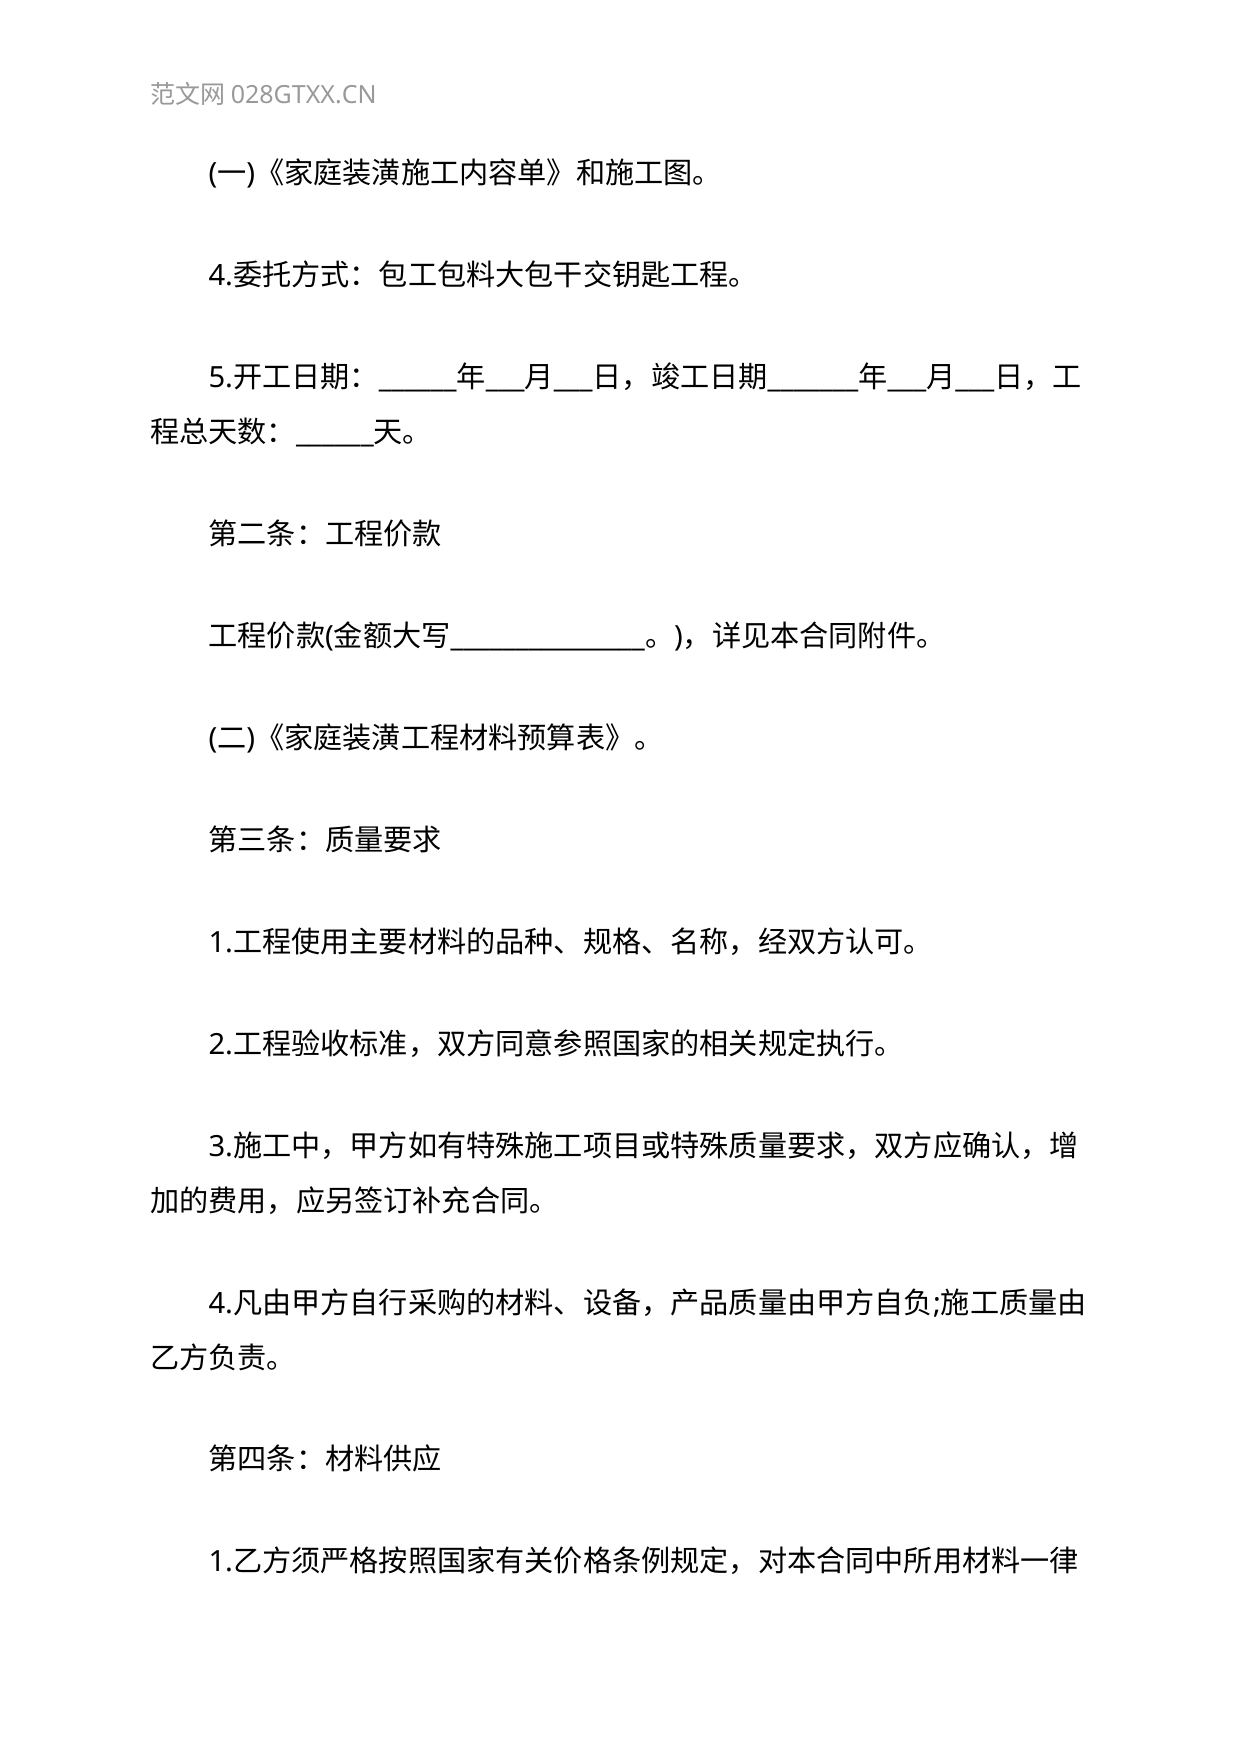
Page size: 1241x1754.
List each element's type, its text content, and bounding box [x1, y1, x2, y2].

text 4.委托方式：包工包料大包干交钥匙工程。 [150, 252, 1090, 294]
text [150, 1538, 1090, 1580]
text 4.凡由甲方自行采购的材料、设备，产品质量由甲方自负;施工质量由乙方负责。 [150, 1279, 1090, 1376]
text (二)《家庭装潢工程材料预算表》。 [150, 715, 1090, 757]
text 第二条：工程价款 [150, 511, 1090, 553]
text 工程价款(金额大写_______________。)，详见本合同附件。 [150, 613, 1090, 655]
text 5.开工日期：______年___月___日，竣工日期_______年___月___日，工程总天数：______天。 [150, 354, 1090, 451]
text 1.工程使用主要材料的品种、规格、名称，经双方认可。 [150, 918, 1090, 961]
text (一)《家庭装潢施工内容单》和施工图。 [150, 150, 1090, 192]
text 第三条：质量要求 [150, 817, 1090, 859]
text 2.工程验收标准，双方同意参照国家的相关规定执行。 [150, 1020, 1090, 1063]
text 第四条：材料供应 [150, 1436, 1090, 1478]
text 3.施工中，甲方如有特殊施工项目或特殊质量要求，双方应确认，增加的费用，应另签订补充合同。 [150, 1122, 1090, 1220]
